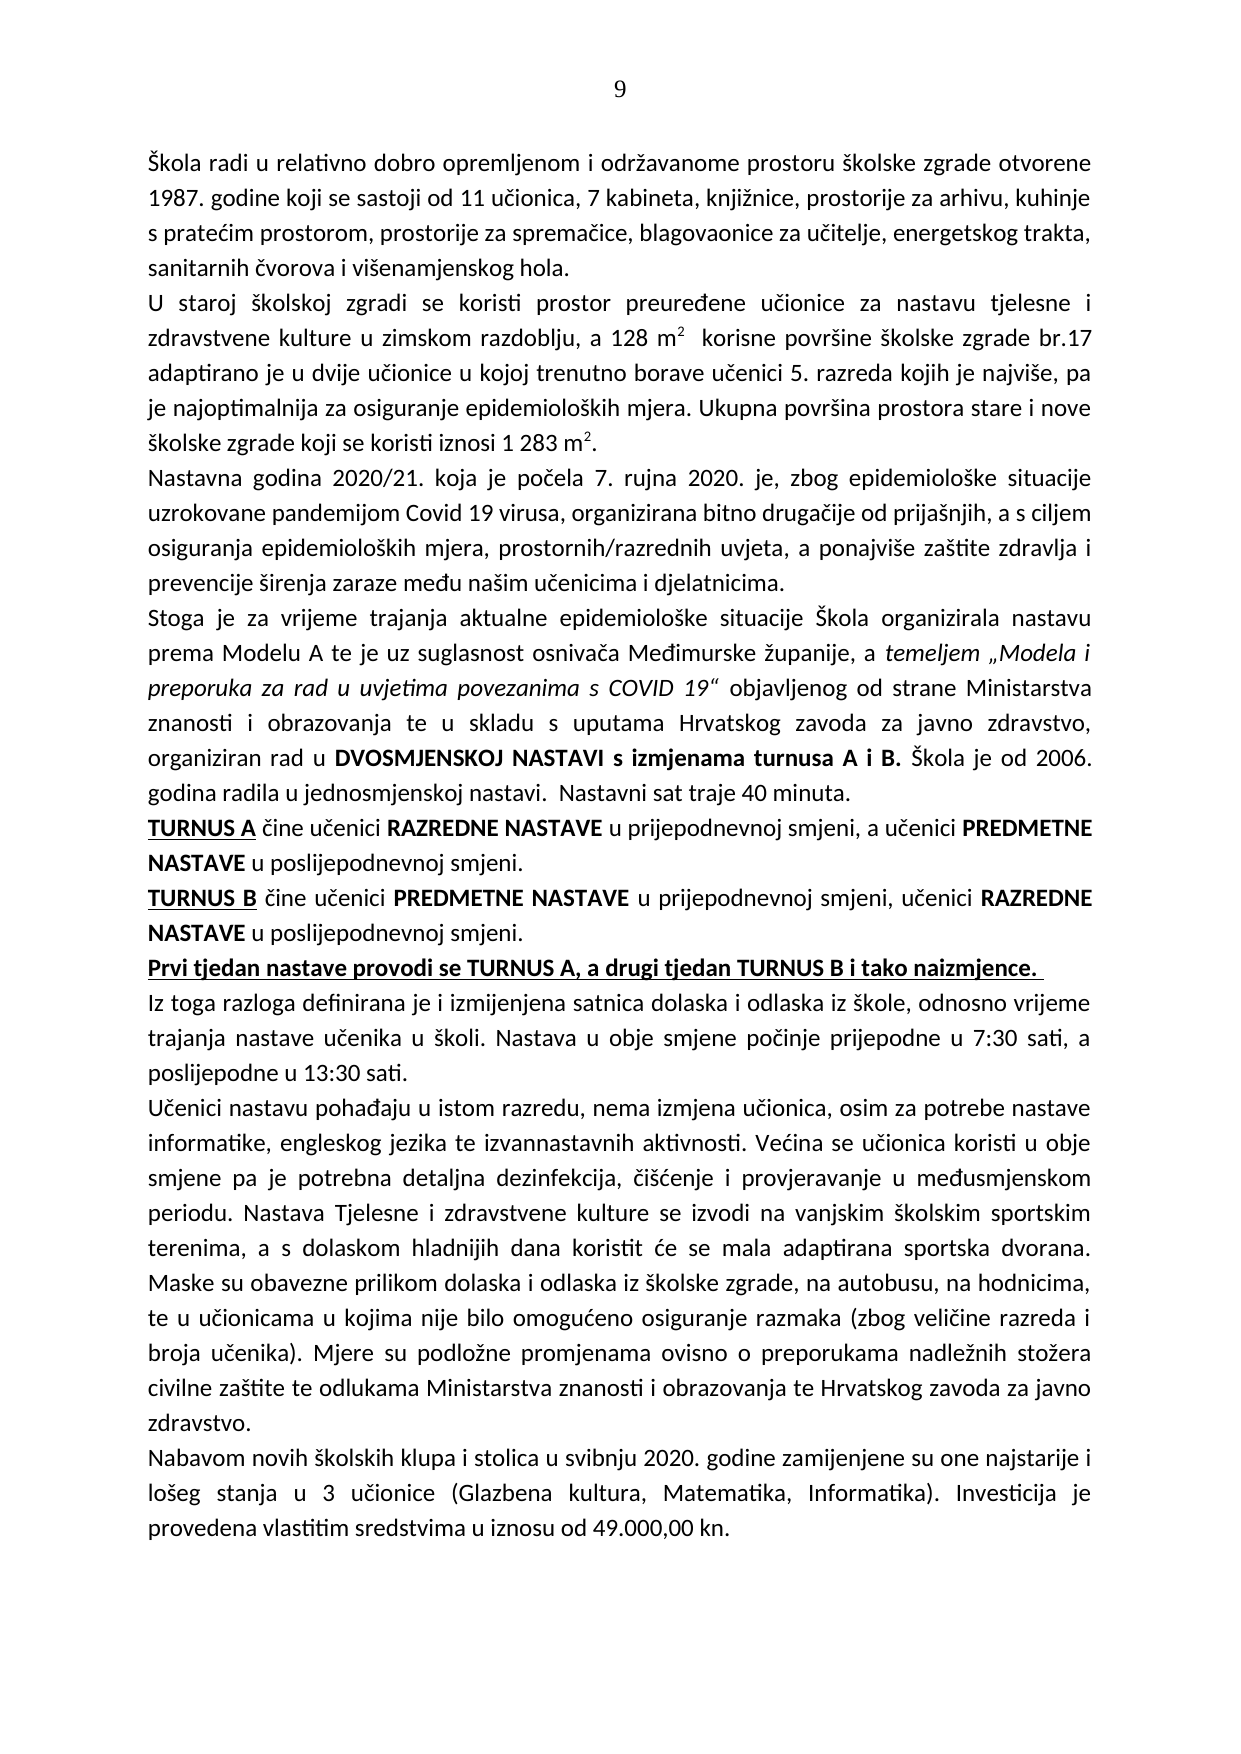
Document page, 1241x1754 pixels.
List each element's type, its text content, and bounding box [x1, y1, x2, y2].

text Nabavom novih školskih klupa i stolica u svibnju 2020. godine zamijenjene su one najstarije i lošeg stanja u 3 učionice (Glazbena kultura, Matematika, Informatika). Investicija je provedena vlastitim sredstvima u iznosu od 49.000,00 kn. [148, 1443, 1093, 1543]
text Stoga je za vrijeme trajanja aktualne epidemiološke situacije Škola organizirala nastavu prema Modelu A te je uz suglasnost osnivača Međimurske županije, a temeljem „Modela i preporuka za rad u uvjetima povezanima s COVID 19“ objavljenog od strane Ministarstva znanosti i obrazovanja te u skladu s uputama Hrvatskog zavoda za javno zdravstvo, organiziran rad u DVOSMJENSKOJ NASTAVI s izmjenama turnusa A i B. Škola je od 2006. godina radila u jednosmjenskoj nastavi. Nastavni sat traje 40 minuta. [148, 603, 1093, 808]
text Učenici nastavu pohađaju u istom razredu, nema izmjena učionica, osim za potrebe nastave informatike, engleskog jezika te izvannastavnih aktivnosti. Većina se učionica koristi u obje smjene pa je potrebna detaljna dezinfekcija, čišćenje i provjeravanje u međusmjenskom periodu. Nastava Tjelesne i zdravstvene kulture se izvodi na vanjskim školskim sportskim terenima, a s dolaskom hladnijih dana koristit će se mala adaptirana sportska dvorana. Maske su obavezne prilikom dolaska i odlaska iz školske zgrade, na autobusu, na hodnicima, te u učionicama u kojima nije bilo omogućeno osiguranje razmaka (zbog veličine razreda i broja učenika). Mjere su podložne promjenama ovisno o preporukama nadležnih stožera civilne zaštite te odlukama Ministarstva znanosti i obrazovanja te Hrvatskog zavoda za javno zdravstvo. [148, 1093, 1093, 1438]
text TURNUS B čine učenici PREDMETNE NASTAVE u prijepodnevnoj smjeni, učenici RAZREDNE NASTAVE u poslijepodnevnoj smjeni. [148, 883, 1093, 948]
text Nastavna godina 2020/21. koja je počela 7. rujna 2020. je, zbog epidemiološke situacije uzrokovane pandemijom Covid 19 virusa, organizirana bitno drugačije od prijašnjih, a s ciljem osiguranja epidemioloških mjera, prostornih/razrednih uvjeta, a ponajviše zaštite zdravlja i prevencije širenja zaraze među našim učenicima i djelatnicima. [148, 463, 1093, 598]
text U staroj školskoj zgradi se koristi prostor preuređene učionice za nastavu tjelesne i zdravstvene kulture u zimskom razdoblju, a 128 m2 korisne površine školske zgrade br.17 adaptirano je u dvije učionice u kojoj trenutno borave učenici 5. razreda kojih je najviše, pa je najoptimalnija za osiguranje epidemioloških mjera. Ukupna površina prostora stare i nove školske zgrade koji se koristi iznosi 1 283 m2. [148, 288, 1093, 458]
text TURNUS A čine učenici RAZREDNE NASTAVE u prijepodnevnoj smjeni, a učenici PREDMETNE NASTAVE u poslijepodnevnoj smjeni. [148, 813, 1093, 878]
text Prvi tjedan nastave provodi se TURNUS A, a drugi tjedan TURNUS B i tako naizmjence. [148, 953, 1093, 983]
text Iz toga razloga definirana je i izmijenjena satnica dolaska i odlaska iz škole, odnosno vrijeme trajanja nastave učenika u školi. Nastava u obje smjene počinje prijepodne u 7:30 sati, a poslijepodne u 13:30 sati. [148, 988, 1093, 1088]
text Škola radi u relativno dobro opremljenom i održavanome prostoru školske zgrade otvorene 1987. godine koji se sastoji od 11 učionica, 7 kabineta, knjižnice, prostorije za arhivu, kuhinje s pratećim prostorom, prostorije za spremačice, blagovaonice za učitelje, energetskog trakta, sanitarnih čvorova i višenamjenskog hola. [148, 148, 1093, 283]
